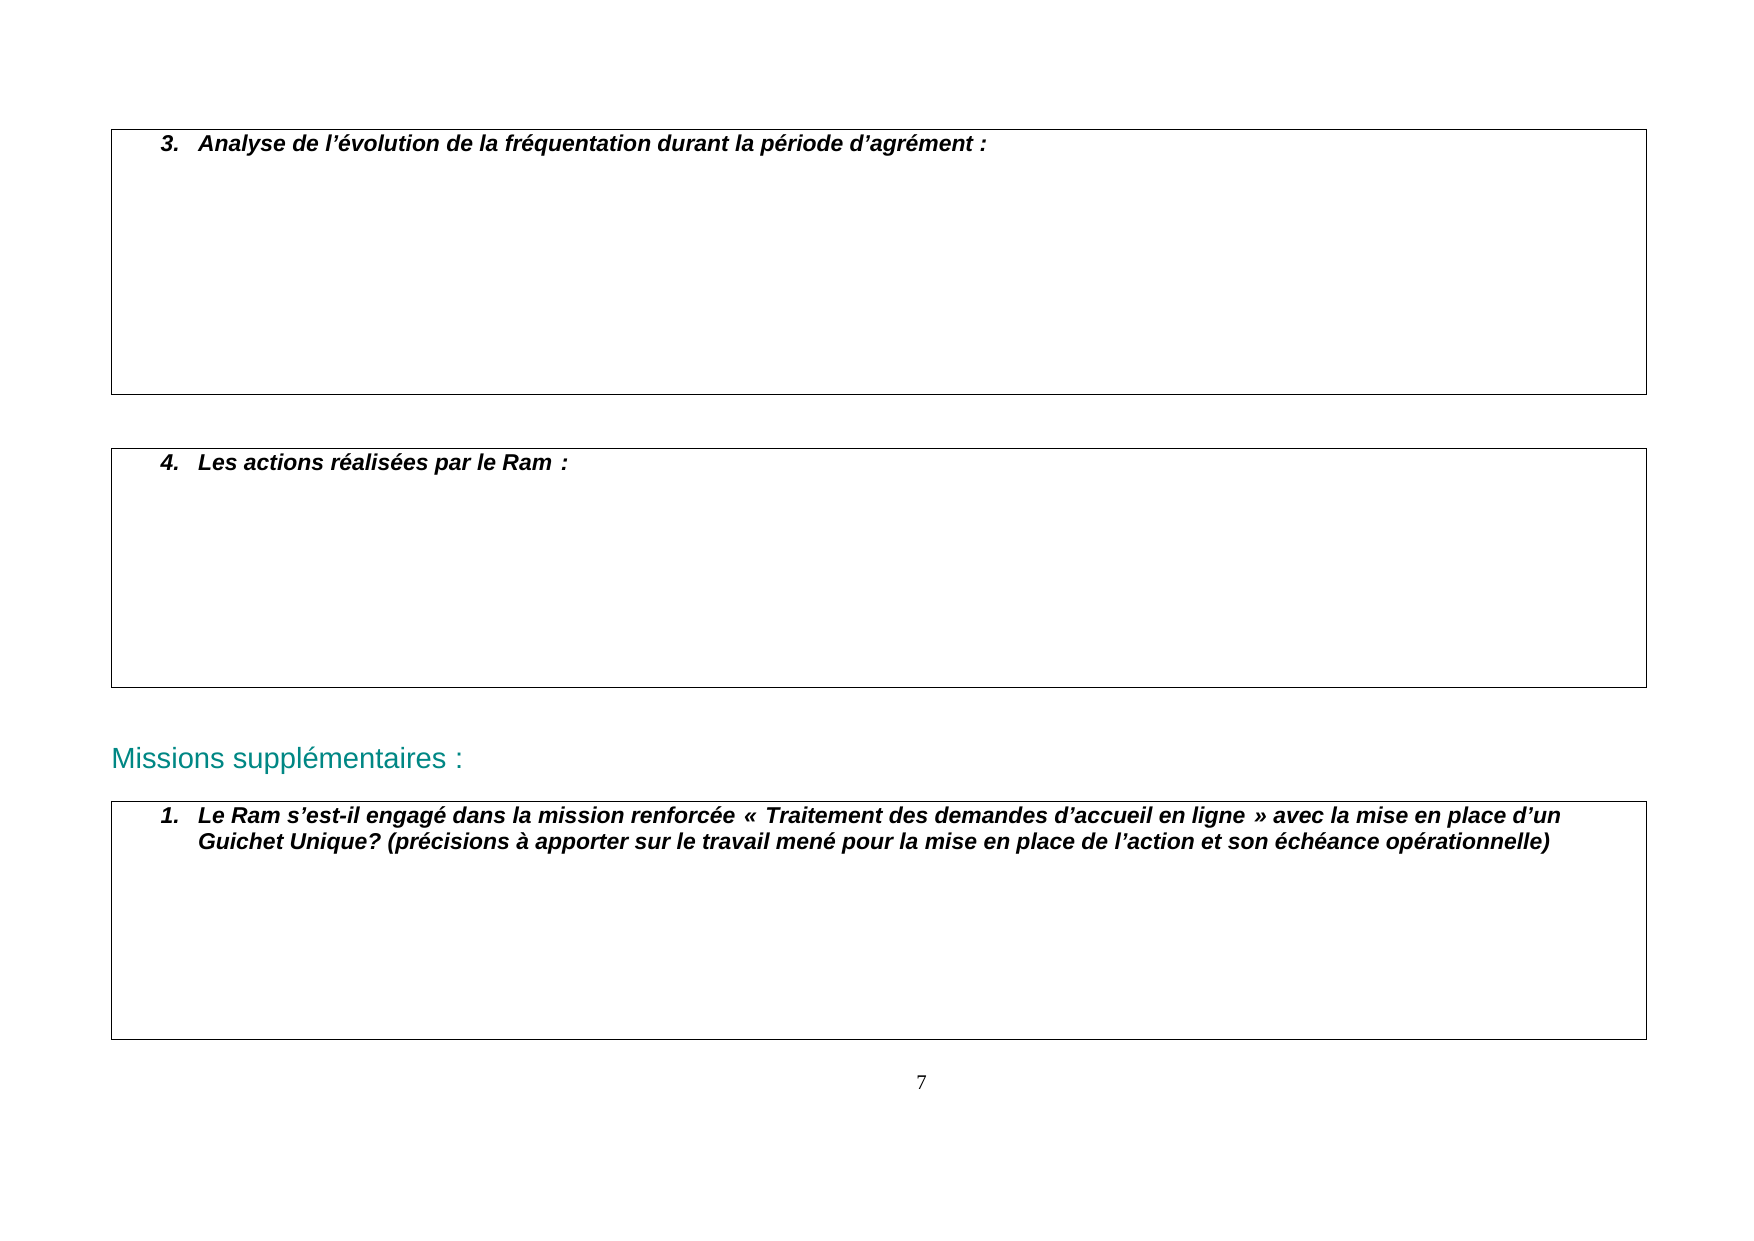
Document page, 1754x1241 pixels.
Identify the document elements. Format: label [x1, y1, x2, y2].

table_header [100, 75, 1662, 1070]
